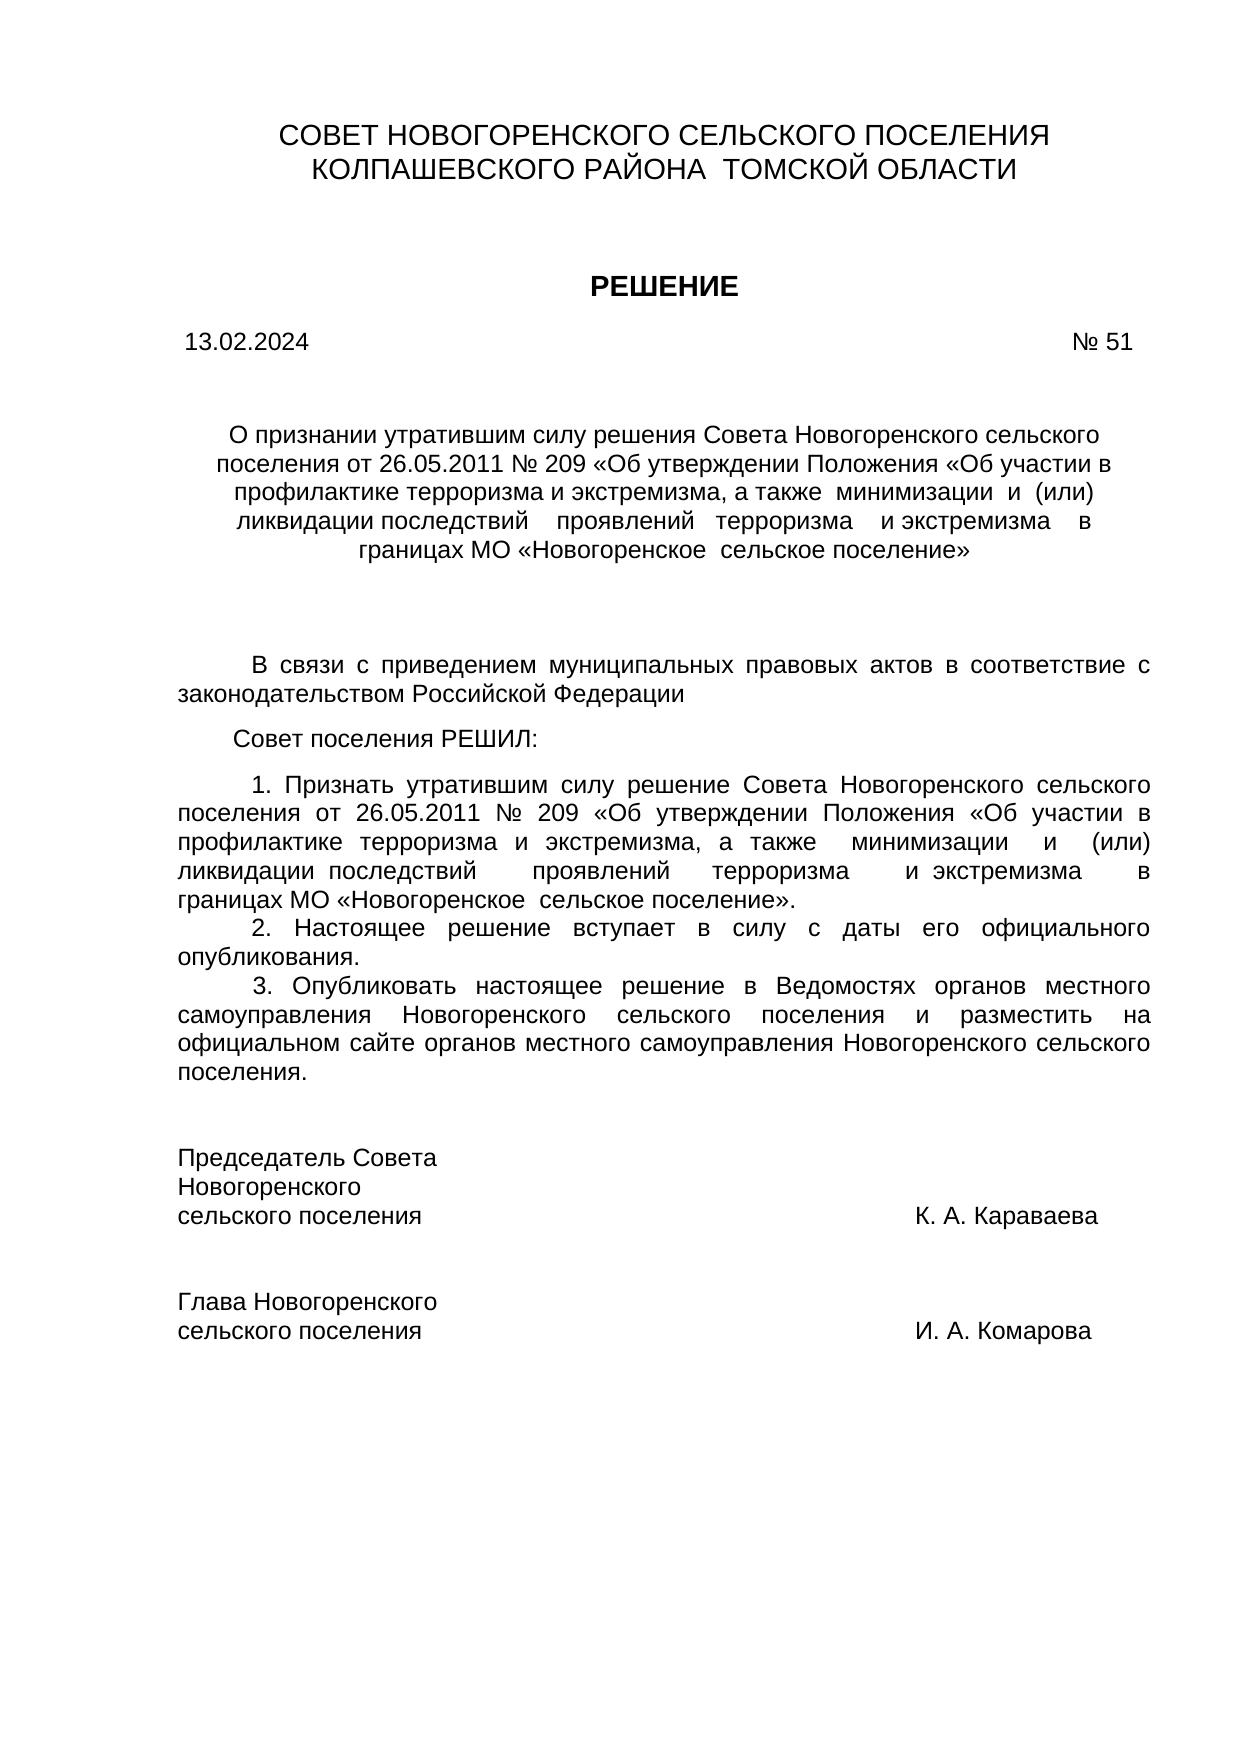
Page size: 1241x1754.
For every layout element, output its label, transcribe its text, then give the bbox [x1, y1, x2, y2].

text сельского поселения И. А. Комарова [177, 1316, 1152, 1344]
text 3. Опубликовать настоящее решение в Ведомостях органов местного самоуправления Новогоренского сельского поселения и разместить на официальном сайте органов местного самоуправления Новогоренского сельского поселения. [177, 971, 1152, 1086]
text 1. Признать утратившим силу решение Совета Новогоренского сельского поселения от 26.05.2011 № 209 «Об утверждении Положения «Об участии в профилактике терроризма и экстремизма, а также минимизации и (или) ликвидации последствий проявлений терроризма и экстремизма в границах МО «Новогоренское сельское поселение». [177, 769, 1152, 913]
text 2. Настоящее решение вступает в силу с даты его официального опубликования. [177, 913, 1152, 971]
subtitle Совет поселения РЕШИЛ: [177, 724, 1152, 753]
text О признании утратившим силу решения Совета Новогоренского сельского поселения от 26.05.2011 № 209 «Об утверждении Положения «Об участии в профилактике терроризма и экстремизма, а также минимизации и (или) ликвидации последствий проявлений терроризма и экстремизма в границах МО «Новогоренское сельское поселение» [177, 420, 1152, 563]
text КОЛПАШЕВСКОГО РАЙОНА ТОМСКОЙ ОБЛАСТИ [177, 152, 1152, 185]
subtitle 13.02.2024 № 51 [177, 327, 1152, 356]
text В связи с приведением муниципальных правовых актов в соответствие с законодательством Российской Федерации [177, 650, 1152, 707]
subtitle РЕШЕНИЕ [177, 269, 1152, 302]
text Председатель Совета [177, 1143, 1152, 1172]
text Новогоренского [177, 1172, 1152, 1201]
text сельского поселения К. А. Караваева [177, 1201, 1152, 1229]
text Глава Новогоренского [177, 1287, 1152, 1316]
text СОВЕТ НОВОГОРЕНСКОГО СЕЛЬСКОГО ПОСЕЛЕНИЯ [177, 118, 1152, 152]
